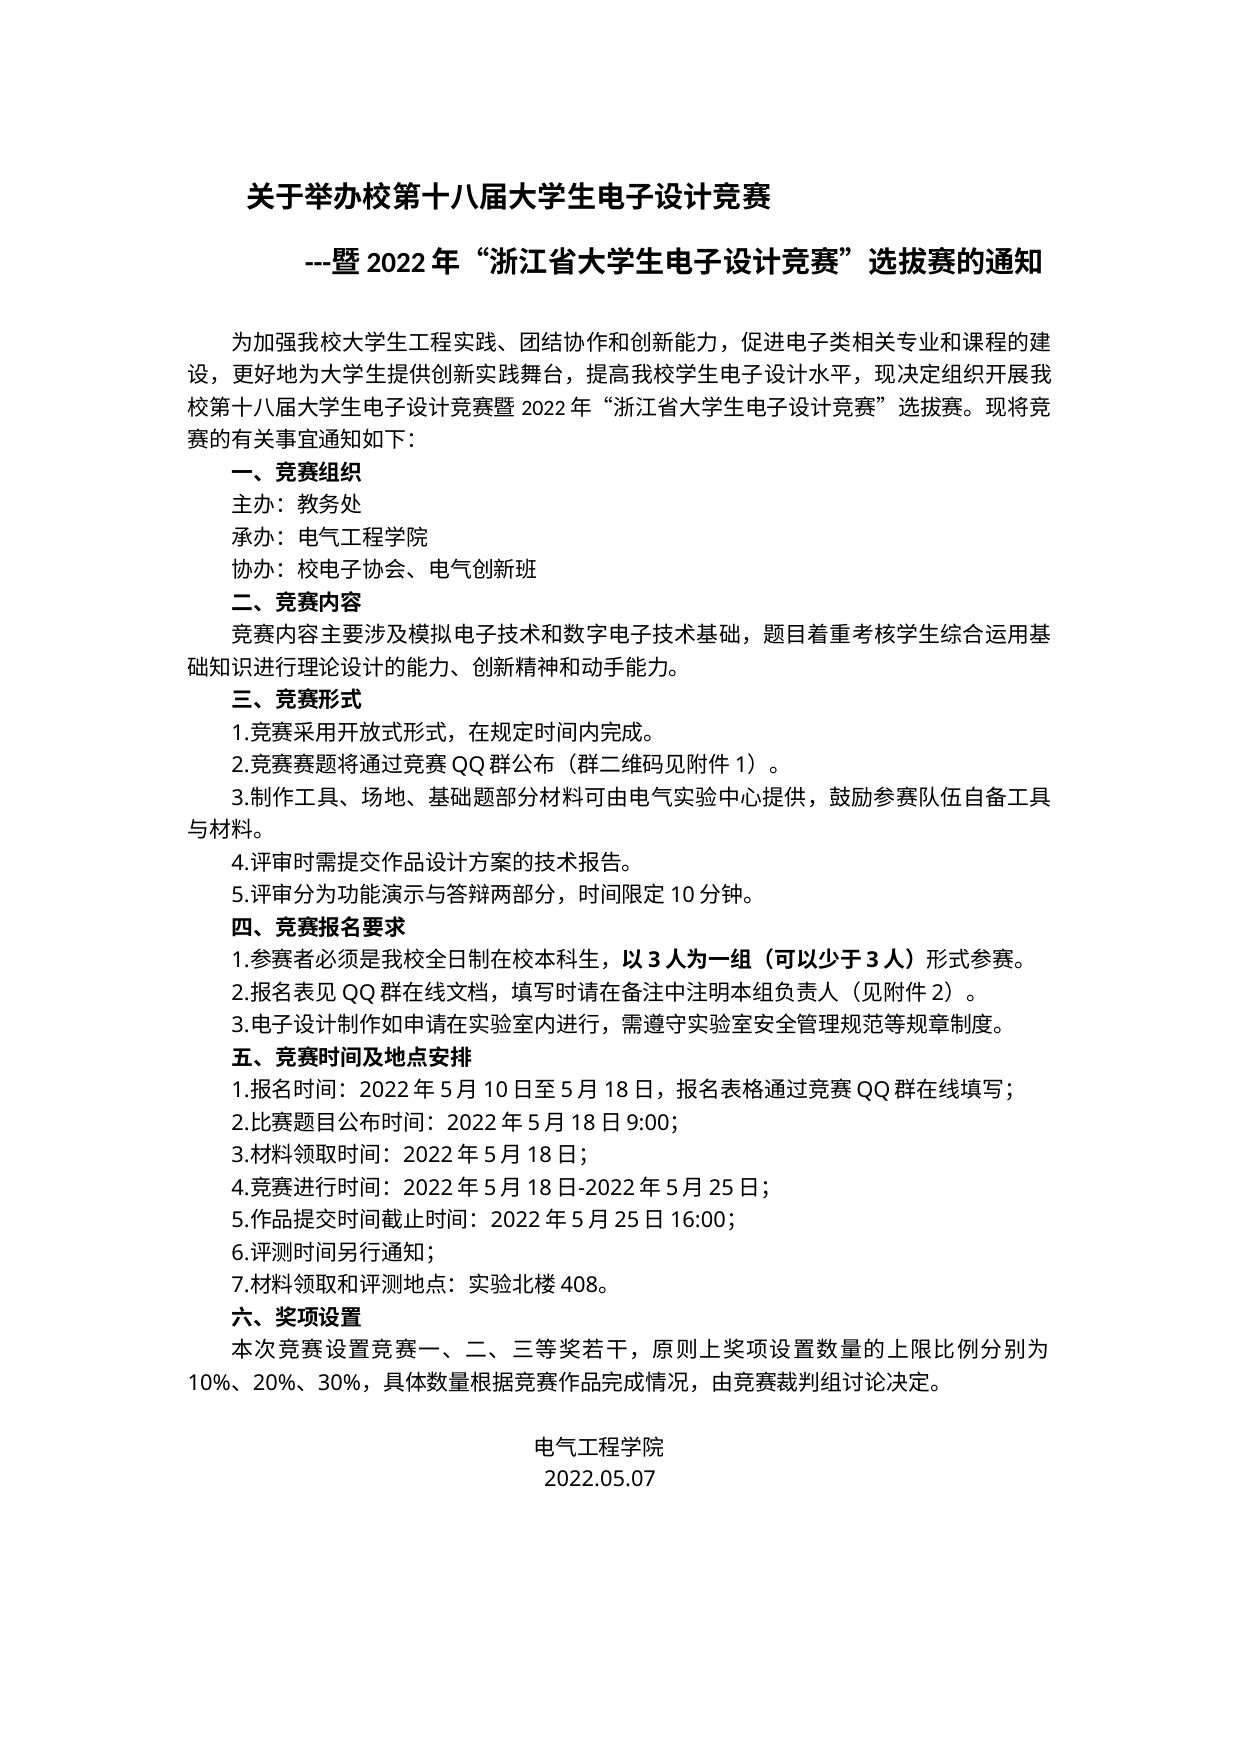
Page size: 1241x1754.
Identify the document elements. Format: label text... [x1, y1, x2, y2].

text 为加强我校大学生工程实践、团结协作和创新能力，促进电子类相关专业和课程的建设，更好地为大学生提供创新实践舞台，提高我校学生电子设计水平，现决定组织开展我校第十八届大学生电子设计竞赛暨2022年“浙江省大学生电子设计竞赛”选拔赛。现将竞赛的有关事宜通知如下： [187, 324, 1053, 454]
text 竞赛内容主要涉及模拟电子技术和数字电子技术基础，题目着重考核学生综合运用基础知识进行理论设计的能力、创新精神和动手能力。 [187, 617, 1053, 682]
text 关于举办校第十八届大学生电子设计竞赛 [187, 162, 1053, 227]
text 4.竞赛进行时间：2022年5月18日-2022年5月25日； [187, 1169, 1053, 1202]
text ---暨2022年“浙江省大学生电子设计竞赛”选拔赛的通知 [187, 227, 1053, 292]
text 3.材料领取时间：2022年5月18日； [187, 1137, 1053, 1169]
text 3.制作工具、场地、基础题部分材料可由电气实验中心提供，鼓励参赛队伍自备工具与材料。 [187, 779, 1053, 844]
text 承办：电气工程学院 [187, 519, 1053, 552]
text 电气工程学院 [187, 1429, 1053, 1462]
text 本次竞赛设置竞赛一、二、三等奖若干，原则上奖项设置数量的上限比例分别为10%、20%、30%，具体数量根据竞赛作品完成情况，由竞赛裁判组讨论决定。 [187, 1332, 1053, 1397]
text 六、奖项设置 [187, 1299, 1053, 1332]
text 5.评审分为功能演示与答辩两部分，时间限定10分钟。 [187, 877, 1053, 909]
text 1.报名时间：2022年5月10日至5月18日，报名表格通过竞赛QQ群在线填写； [187, 1072, 1053, 1104]
text 1.竞赛采用开放式形式，在规定时间内完成。 [187, 714, 1053, 747]
text 三、竞赛形式 [187, 682, 1053, 714]
text 4.评审时需提交作品设计方案的技术报告。 [187, 844, 1053, 877]
text 协办：校电子协会、电气创新班 [187, 552, 1053, 584]
text 1.参赛者必须是我校全日制在校本科生，以3人为一组（可以少于3人）形式参赛。 [187, 942, 1053, 974]
text 主办：教务处 [187, 487, 1053, 519]
text 2022.05.07 [187, 1462, 1053, 1494]
text 2.竞赛赛题将通过竞赛QQ群公布（群二维码见附件1）。 [187, 747, 1053, 779]
text 五、竞赛时间及地点安排 [187, 1039, 1053, 1072]
text 四、竞赛报名要求 [187, 909, 1053, 942]
text 二、竞赛内容 [187, 584, 1053, 617]
text 5.作品提交时间截止时间：2022年5月25日16:00； [187, 1202, 1053, 1234]
text 7.材料领取和评测地点：实验北楼408。 [187, 1267, 1053, 1299]
text 一、竞赛组织 [187, 454, 1053, 487]
text 3.电子设计制作如申请在实验室内进行，需遵守实验室安全管理规范等规章制度。 [187, 1007, 1053, 1039]
text 2.报名表见QQ群在线文档，填写时请在备注中注明本组负责人（见附件2）。 [187, 974, 1053, 1007]
text 2.比赛题目公布时间：2022年5月18日9:00； [187, 1104, 1053, 1137]
text 6.评测时间另行通知； [187, 1234, 1053, 1267]
